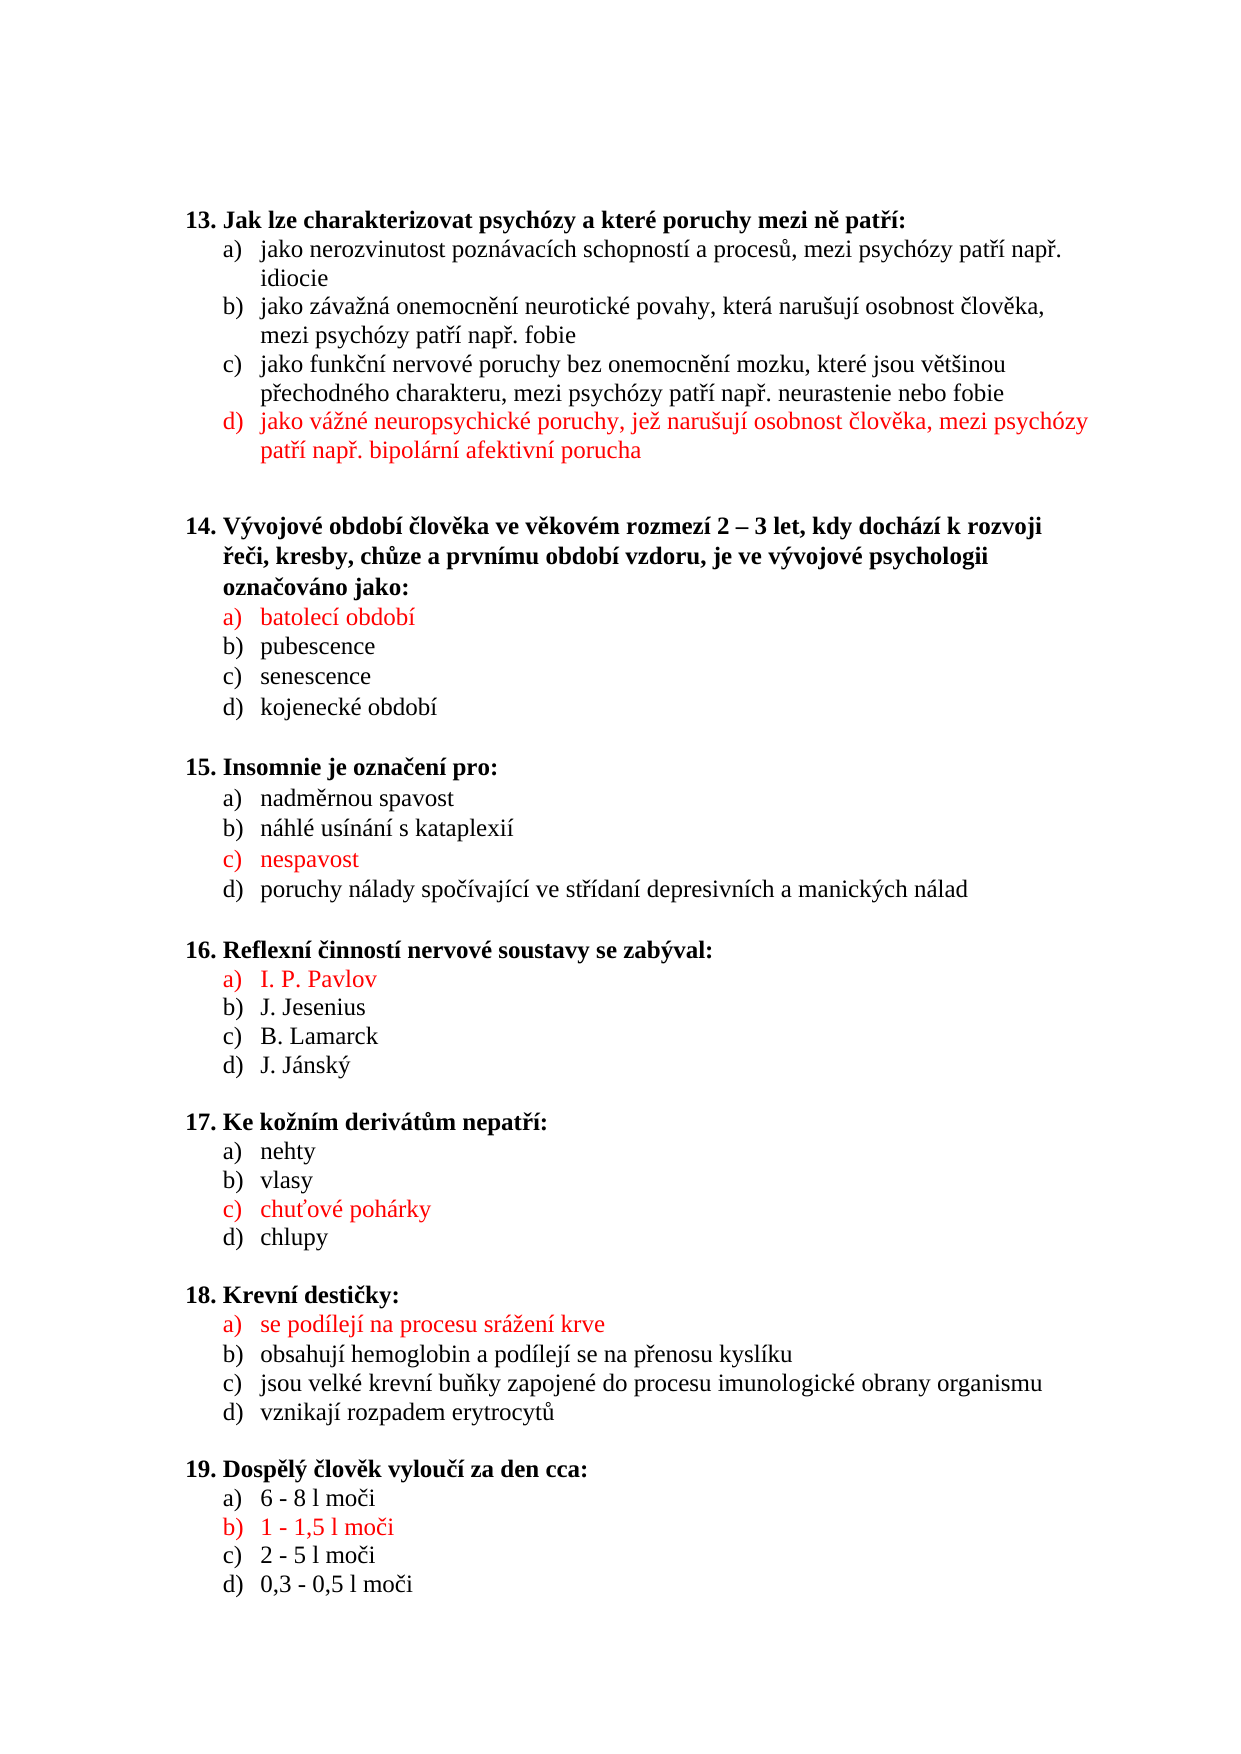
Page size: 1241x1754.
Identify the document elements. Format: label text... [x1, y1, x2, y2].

list jako závažná onemocnění neurotické povahy, která narušují osobnost člověka, mezi psychózy patří např. fobie [223, 291, 1093, 349]
list poruchy nálady spočívající ve střídaní depresivních a manických nálad [223, 874, 1093, 903]
list jako vážné neuropsychické poruchy, jež narušují osobnost člověka, mezi psychózy patří např. bipolární afektivní porucha [223, 406, 1093, 464]
list 0,3 - 0,5 l moči [223, 1569, 1093, 1598]
list jako funkční nervové poruchy bez onemocnění mozku, které jsou většinou přechodného charakteru, mezi psychózy patří např. neurastenie nebo fobie [223, 349, 1093, 406]
list B. Lamarck [223, 1021, 1093, 1050]
list I. P. Pavlov [223, 964, 1093, 992]
list batolecí období [223, 602, 1093, 631]
list Jak lze charakterizovat psychózy a které poruchy mezi ně patří: [185, 205, 1093, 234]
list nehty [223, 1136, 1093, 1165]
list 6 - 8 l moči [223, 1483, 1093, 1512]
list 1 - 1,5 l moči [223, 1512, 1093, 1540]
list vznikají rozpadem erytrocytů [223, 1397, 1093, 1425]
list kojenecké období [223, 692, 1093, 720]
list Ke kožním derivátům nepatří: [185, 1107, 1093, 1136]
list 2 - 5 l moči [223, 1540, 1093, 1569]
list nadměrnou spavost [223, 783, 1093, 812]
list náhlé usínání s kataplexií [223, 813, 1093, 842]
list Krevní destičky: [185, 1280, 1093, 1309]
list pubescence [223, 631, 1093, 659]
list Dospělý člověk vyloučí za den cca: [185, 1454, 1093, 1483]
list senescence [223, 661, 1093, 690]
list J. Jesenius [223, 992, 1093, 1021]
list nespavost [223, 844, 1093, 872]
list obsahují hemoglobin a podílejí se na přenosu kyslíku [223, 1339, 1093, 1368]
list Vývojové období člověka ve věkovém rozmezí 2 – 3 let, kdy dochází k rozvoji řeči, kresby, chůze a prvnímu období vzdoru, je ve vývojové psychologii označováno jako: [185, 511, 1093, 600]
list vlasy [223, 1165, 1093, 1194]
list Reflexní činností nervové soustavy se zabýval: [185, 935, 1093, 964]
list Insomnie je označení pro: [185, 752, 1093, 781]
list chuťové pohárky [223, 1194, 1093, 1222]
list se podílejí na procesu srážení krve [223, 1309, 1093, 1337]
list J. Jánský [223, 1050, 1093, 1079]
list jako nerozvinutost poznávacích schopností a procesů, mezi psychózy patří např. idiocie [223, 234, 1093, 291]
list chlupy [223, 1222, 1093, 1251]
list jsou velké krevní buňky zapojené do procesu imunologické obrany organismu [223, 1368, 1093, 1397]
